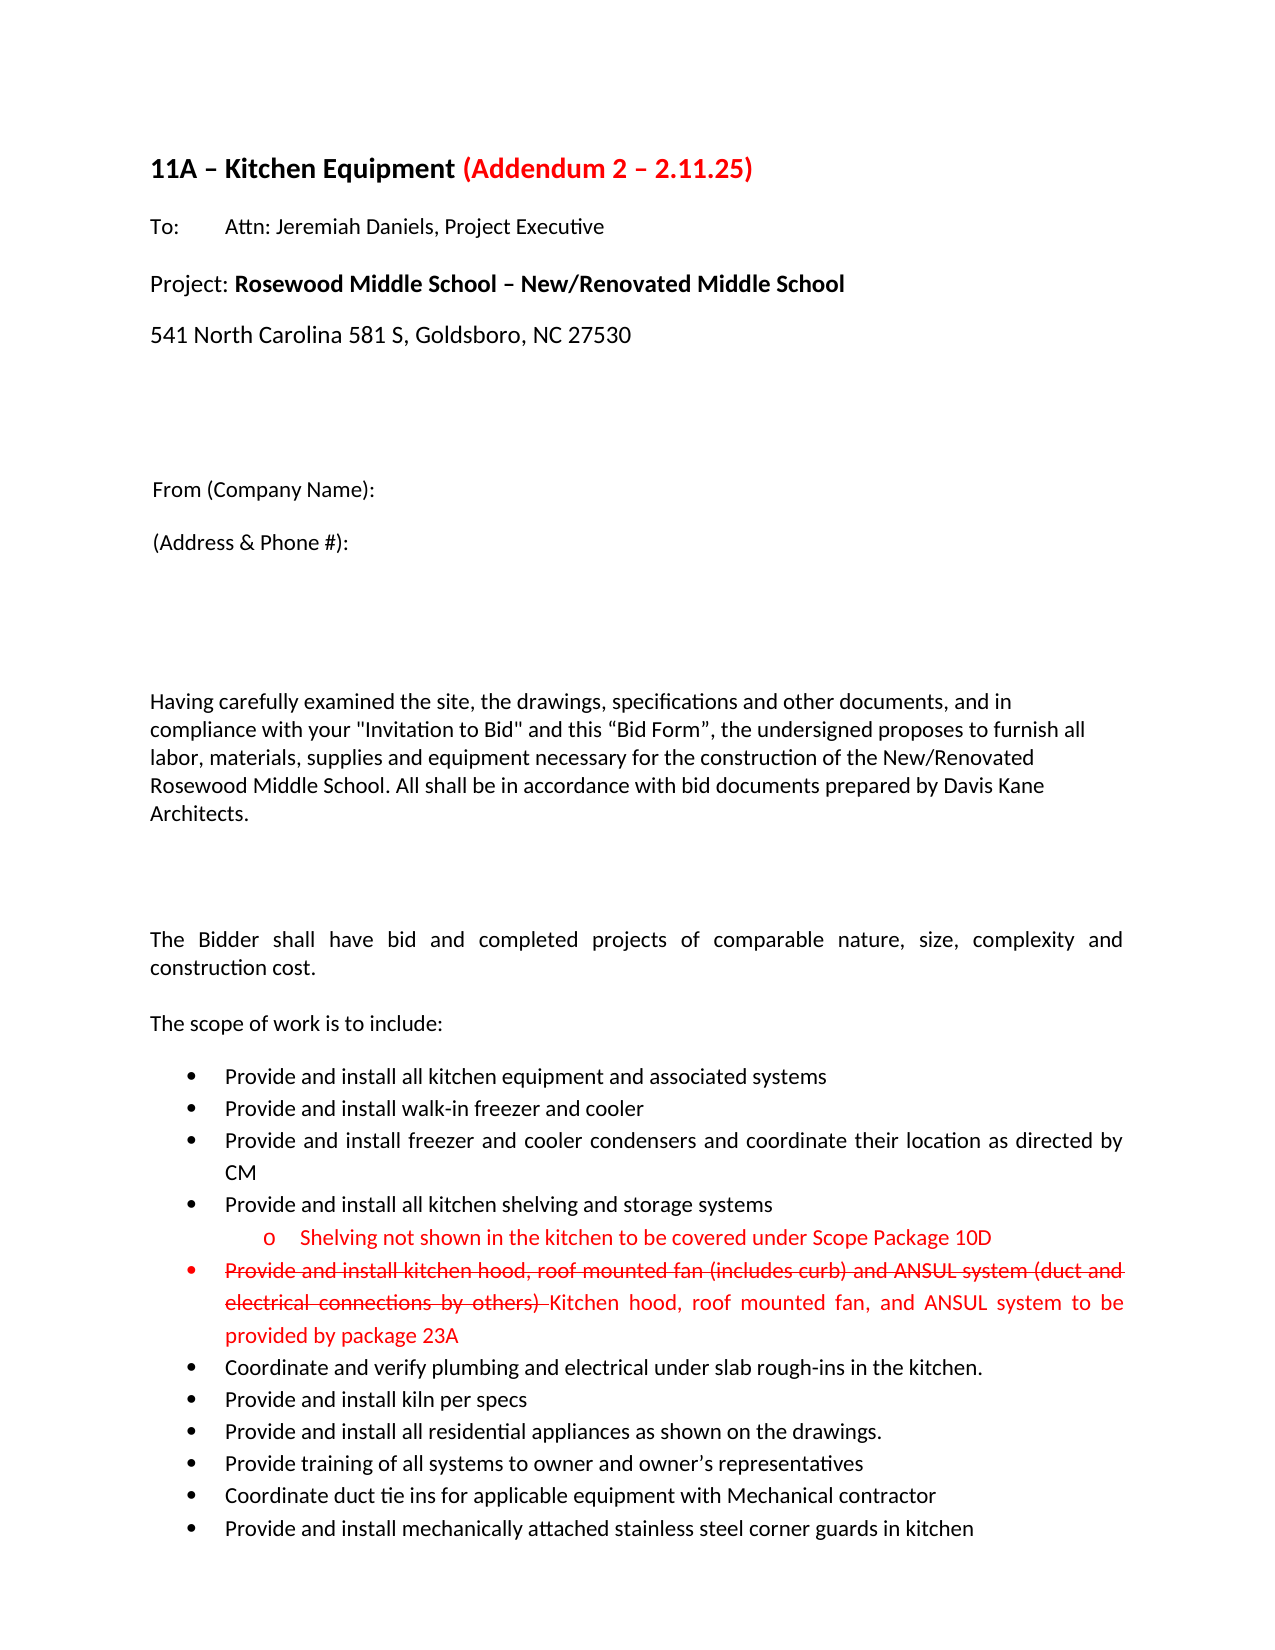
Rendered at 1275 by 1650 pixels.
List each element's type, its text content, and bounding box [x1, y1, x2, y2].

list Provide and install mechanically attached stainless steel corner guards in kitchen [187, 1514, 1125, 1542]
text Project: Rosewood Middle School – New/Renovated Middle School [150, 268, 1125, 298]
list Provide and install all kitchen equipment and associated systems [187, 1062, 1125, 1090]
list Coordinate duct tie ins for applicable equipment with Mechanical contractor [187, 1482, 1125, 1510]
text Having carefully examined the site, the drawings, specifications and other documents, and in compliance with your "Invitation to Bid" and this “Bid Form”, the undersigned proposes to furnish all labor, materials, supplies and equipment necessary for the construction of the New/Renovated Rosewood Middle School. All shall be in accordance with bid documents prepared by Davis Kane Architects. [150, 687, 1125, 827]
list Provide and install all residential appliances as shown on the drawings. [187, 1417, 1125, 1445]
list Provide and install kiln per specs [187, 1385, 1125, 1413]
list Shelving not shown in the kitchen to be covered under Scope Package 10D [262, 1223, 1125, 1252]
text 11A – Kitchen Equipment (Addendum 2 – 2.11.25) [150, 150, 1125, 186]
text (Address & Phone #): [150, 528, 1125, 556]
text To: Attn: Jeremiah Daniels, Project Executive [150, 212, 1125, 240]
text From (Company Name): [150, 475, 1125, 503]
list Provide and install all kitchen shelving and storage systems [187, 1191, 1125, 1219]
text The scope of work is to include: [150, 1009, 1125, 1037]
text The Bidder shall have bid and completed projects of comparable nature, size, complexity and construction cost. [150, 925, 1125, 981]
list Coordinate and verify plumbing and electrical under slab rough-ins in the kitchen. [187, 1353, 1125, 1381]
list Provide and install freezer and cooler condensers and coordinate their location as directed by CM [187, 1126, 1125, 1186]
list Provide training of all systems to owner and owner’s representatives [187, 1449, 1125, 1477]
list Provide and install walk-in freezer and cooler [187, 1094, 1125, 1122]
list Provide and install kitchen hood, roof mounted fan (includes curb) and ANSUL system (duct and electrical connections by others) Kitchen hood, roof mounted fan, and ANSUL system to be provided by package 23A [187, 1256, 1125, 1349]
text 541 North Carolina 581 S, Goldsboro, NC 27530 [150, 319, 1125, 350]
